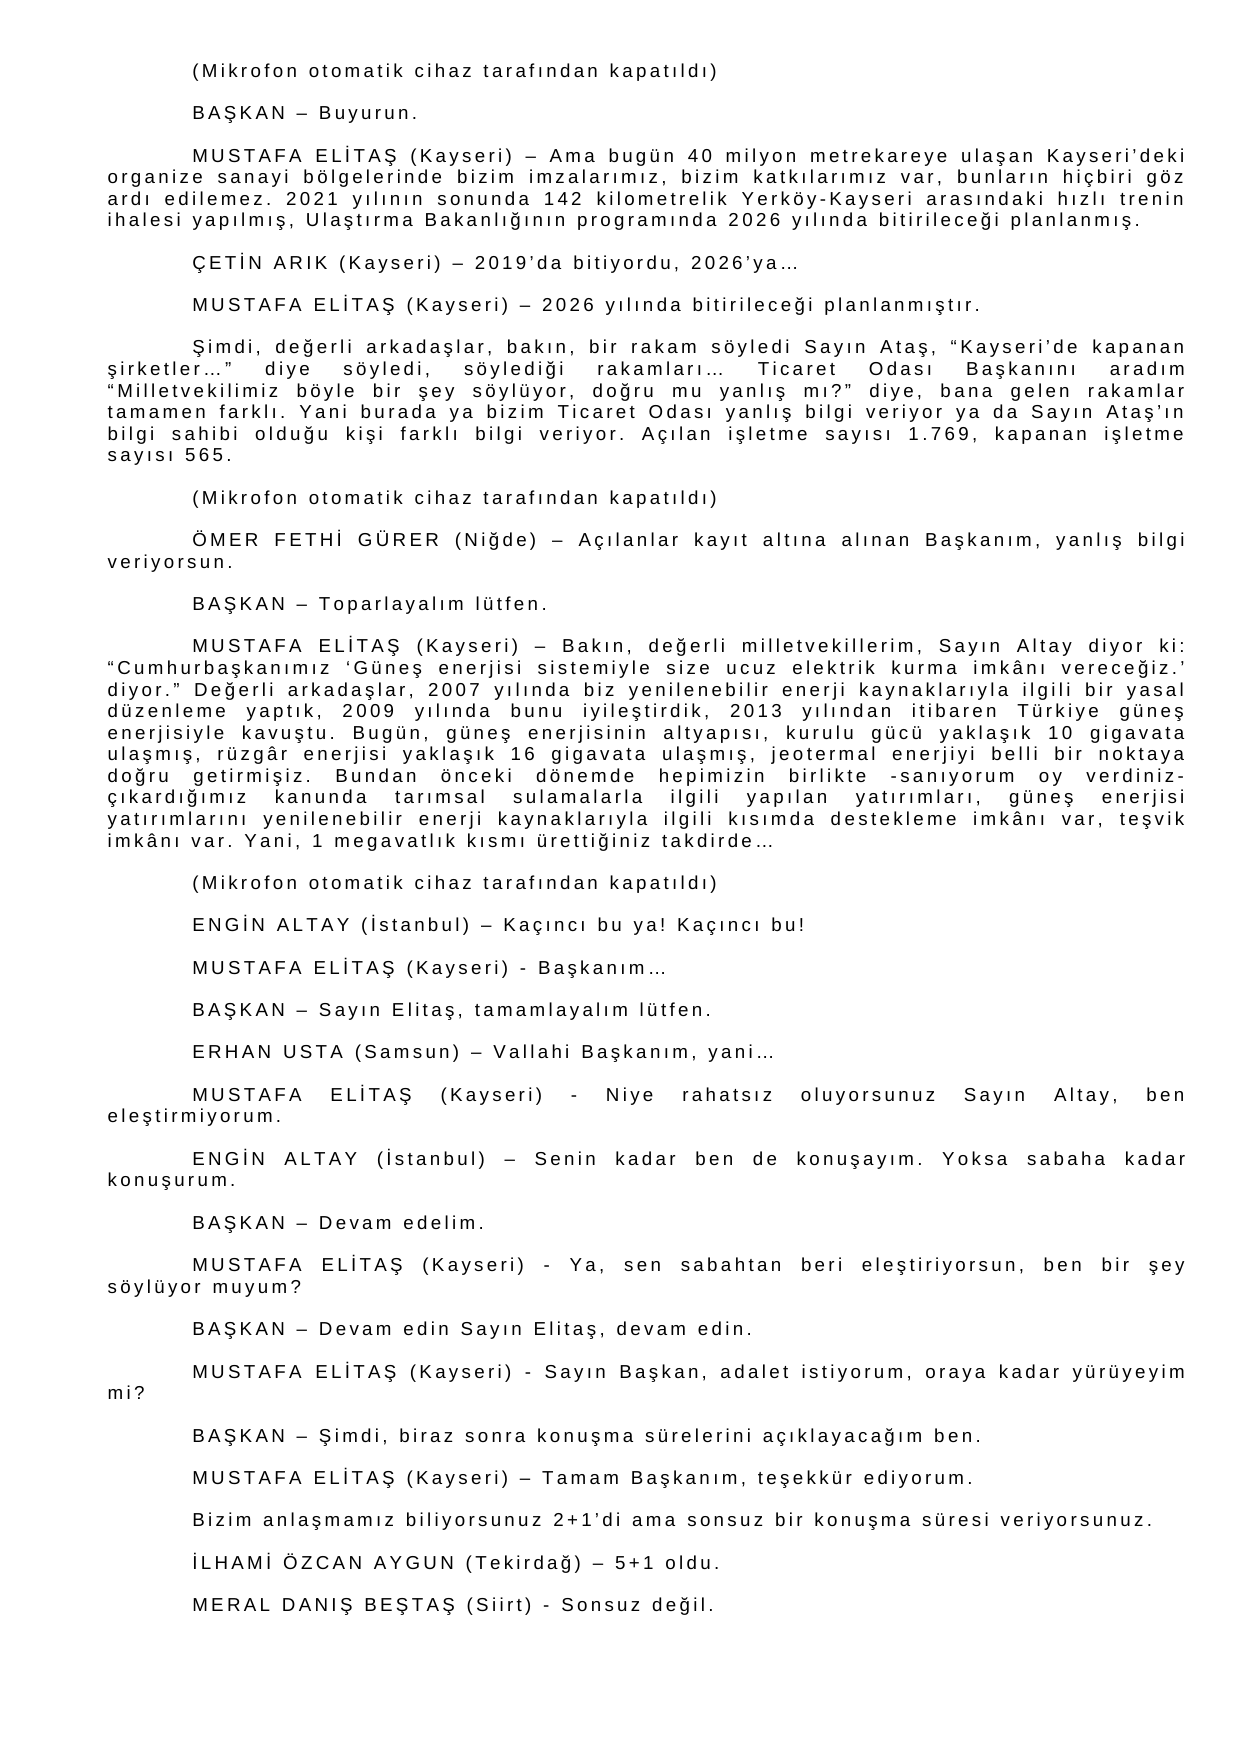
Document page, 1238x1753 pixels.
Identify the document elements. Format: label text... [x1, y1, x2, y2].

text (Mikrofon otomatik cihaz tarafından kapatıldı) [107, 60, 1186, 81]
text MUSTAFA ELİTAŞ (Kayseri) - Sayın Başkan, adalet istiyorum, oraya kadar yürüyeyim mi? [107, 1360, 1186, 1403]
text MUSTAFA ELİTAŞ (Kayseri) - Ya, sen sabahtan beri eleştiriyorsun, ben bir şey söylüyor muyum? [107, 1254, 1186, 1297]
text İLHAMİ ÖZCAN AYGUN (Tekirdağ) – 5+1 oldu. [107, 1552, 1186, 1573]
text MUSTAFA ELİTAŞ (Kayseri) - Başkanım… [107, 957, 1186, 978]
text ENGİN ALTAY (İstanbul) – Senin kadar ben de konuşayım. Yoksa sabaha kadar konuşurum. [107, 1148, 1186, 1191]
text BAŞKAN – Devam edelim. [107, 1212, 1186, 1233]
text ÇETİN ARIK (Kayseri) – 2019’da bitiyordu, 2026’ya… [107, 252, 1186, 273]
text (Mikrofon otomatik cihaz tarafından kapatıldı) [107, 487, 1186, 508]
text BAŞKAN – Toparlayalım lütfen. [107, 593, 1186, 614]
text MERAL DANIŞ BEŞTAŞ (Siirt) - Sonsuz değil. [107, 1594, 1186, 1616]
text MUSTAFA ELİTAŞ (Kayseri) - Niye rahatsız oluyorsunuz Sayın Altay, ben eleştirmiyorum. [107, 1084, 1186, 1127]
text BAŞKAN – Sayın Elitaş, tamamlayalım lütfen. [107, 999, 1186, 1021]
text MUSTAFA ELİTAŞ (Kayseri) – Tamam Başkanım, teşekkür ediyorum. [107, 1467, 1186, 1488]
text MUSTAFA ELİTAŞ (Kayseri) – Ama bugün 40 milyon metrekareye ulaşan Kayseri’deki organize sanayi bölgelerinde bizim imzalarımız, bizim katkılarımız var, bunların hiçbiri göz ardı edilemez. 2021 yılının sonunda 142 kilometrelik Yerköy-Kayseri arasındaki hızlı trenin ihalesi yapılmış, Ulaştırma Bakanlığının programında 2026 yılında bitirileceği planlanmış. [107, 144, 1186, 231]
text Şimdi, değerli arkadaşlar, bakın, bir rakam söyledi Sayın Ataş, “Kayseri’de kapanan şirketler…” diye söyledi, söylediği rakamları… Ticaret Odası Başkanını aradım “Milletvekilimiz böyle bir şey söylüyor, doğru mu yanlış mı?” diye, bana gelen rakamlar tamamen farklı. Yani burada ya bizim Ticaret Odası yanlış bilgi veriyor ya da Sayın Ataş’ın bilgi sahibi olduğu kişi farklı bilgi veriyor. Açılan işletme sayısı 1.769, kapanan işletme sayısı 565. [107, 336, 1186, 466]
text ENGİN ALTAY (İstanbul) – Kaçıncı bu ya! Kaçıncı bu! [107, 914, 1186, 936]
text BAŞKAN – Buyurun. [107, 102, 1186, 124]
text ÖMER FETHİ GÜRER (Niğde) – Açılanlar kayıt altına alınan Başkanım, yanlış bilgi veriyorsun. [107, 529, 1186, 572]
text BAŞKAN – Devam edin Sayın Elitaş, devam edin. [107, 1318, 1186, 1339]
text MUSTAFA ELİTAŞ (Kayseri) – Bakın, değerli milletvekillerim, Sayın Altay diyor ki: “Cumhurbaşkanımız ‘Güneş enerjisi sistemiyle size ucuz elektrik kurma imkânı vereceğiz.’ diyor.” Değerli arkadaşlar, 2007 yılında biz yenilenebilir enerji kaynaklarıyla ilgili bir yasal düzenleme yaptık, 2009 yılında bunu iyileştirdik, 2013 yılından itibaren Türkiye güneş enerjisiyle kavuştu. Bugün, güneş enerjisinin altyapısı, kurulu gücü yaklaşık 10 gigavata ulaşmış, rüzgâr enerjisi yaklaşık 16 gigavata ulaşmış, jeotermal enerjiyi belli bir noktaya doğru getirmişiz. Bundan önceki dönemde hepimizin birlikte -sanıyorum oy verdiniz- çıkardığımız kanunda tarımsal sulamalarla ilgili yapılan yatırımları, güneş enerjisi yatırımlarını yenilenebilir enerji kaynaklarıyla ilgili kısımda destekleme imkânı var, teşvik imkânı var. Yani, 1 megavatlık kısmı ürettiğiniz takdirde… [107, 635, 1186, 851]
text ERHAN USTA (Samsun) – Vallahi Başkanım, yani… [107, 1041, 1186, 1063]
text BAŞKAN – Şimdi, biraz sonra konuşma sürelerini açıklayacağım ben. [107, 1424, 1186, 1446]
text Bizim anlaşmamız biliyorsunuz 2+1’di ama sonsuz bir konuşma süresi veriyorsunuz. [107, 1509, 1186, 1531]
text (Mikrofon otomatik cihaz tarafından kapatıldı) [107, 872, 1186, 893]
text MUSTAFA ELİTAŞ (Kayseri) – 2026 yılında bitirileceği planlanmıştır. [107, 294, 1186, 316]
